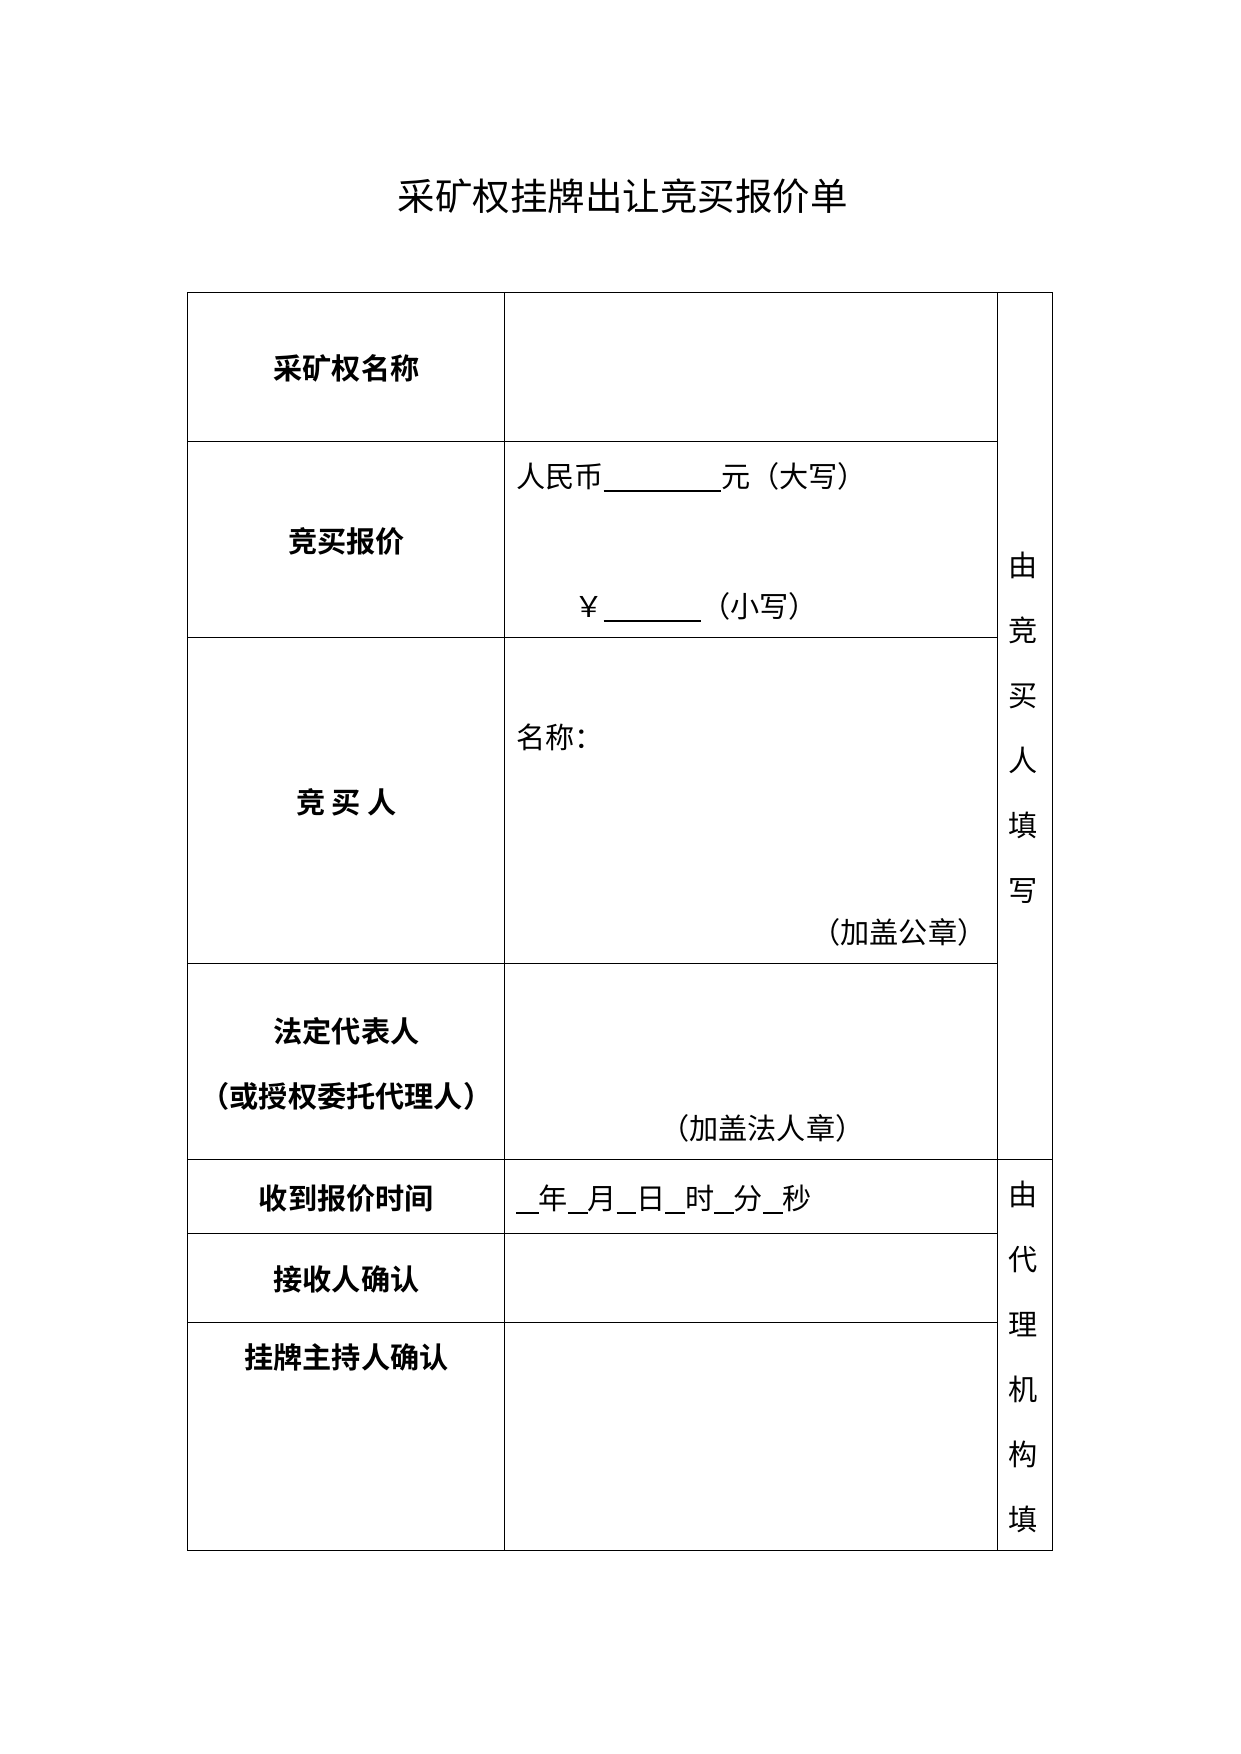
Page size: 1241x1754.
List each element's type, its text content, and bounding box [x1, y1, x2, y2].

table_cell 年 月 日 时 分 秒 [505, 1160, 997, 1233]
table_header [505, 293, 997, 441]
table_cell 名称： （加盖公章） [505, 638, 997, 963]
table_cell 接收人确认 [188, 1234, 504, 1322]
table_cell 法定代表人 （或授权委托代理人） [188, 964, 504, 1159]
table_cell 由代理机构填写 [998, 1160, 1052, 1550]
table_cell 挂牌主持人确认 [188, 1323, 504, 1550]
table_cell [505, 1234, 997, 1322]
table_cell （加盖法人章） [505, 964, 997, 1159]
table_header 采矿权名称 [188, 293, 504, 441]
table_cell 竞买报价 [188, 442, 504, 637]
table_cell 人民币 元（大写） ￥ （小写） [505, 442, 997, 637]
table_cell [505, 1323, 997, 1550]
text 采矿权挂牌出让竞买报价单 [187, 162, 1058, 227]
table_header 由竞买人填写 [998, 293, 1052, 1159]
table_cell 竞 买 人 [188, 638, 504, 963]
table_cell 收到报价时间 [188, 1160, 504, 1233]
